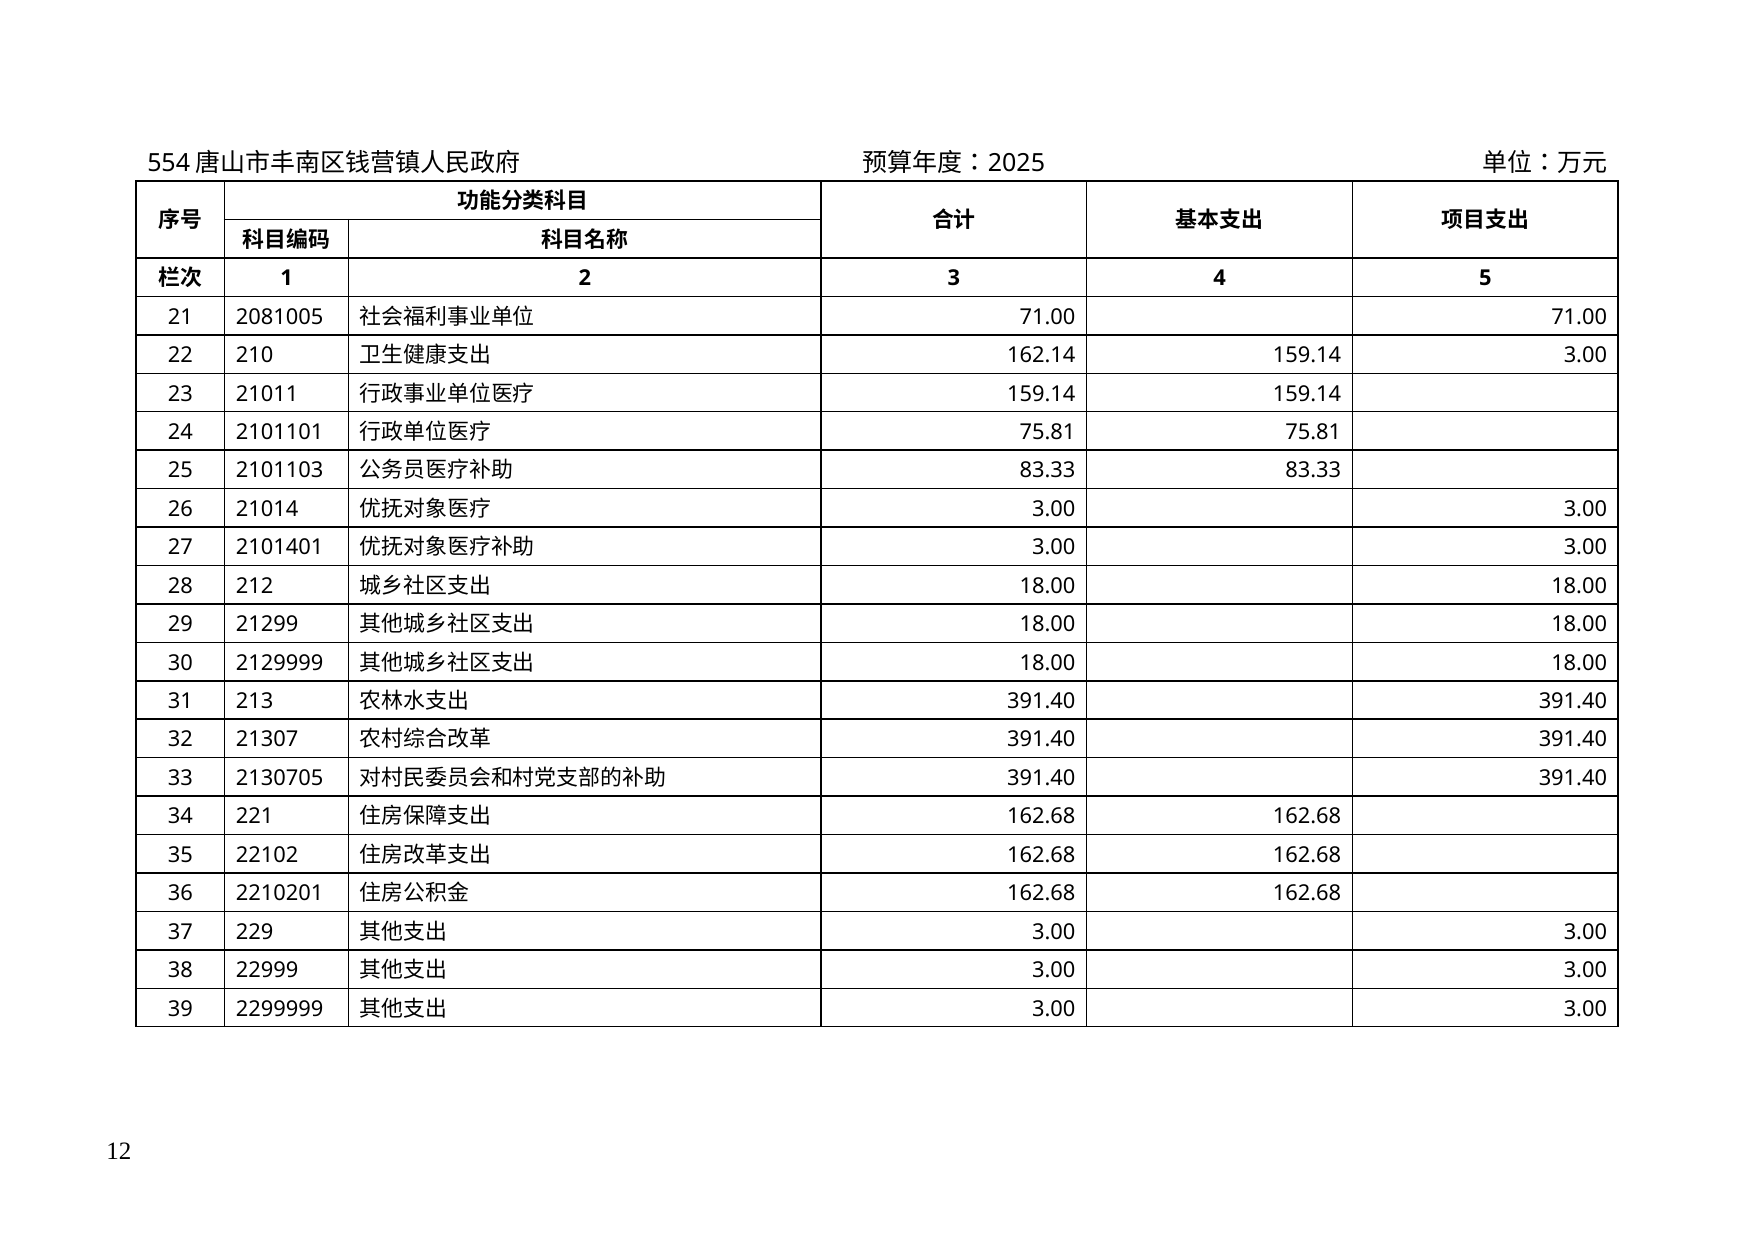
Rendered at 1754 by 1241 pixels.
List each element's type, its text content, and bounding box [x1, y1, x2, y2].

table_cell 序号 [137, 182, 224, 257]
table_cell 39 [137, 989, 224, 1026]
table_cell 159.14 [822, 374, 1086, 411]
table_cell 391.40 [1353, 758, 1617, 795]
table_cell [1087, 643, 1352, 680]
table_cell 住房改革支出 [349, 835, 820, 872]
table_cell 卫生健康支出 [349, 336, 820, 372]
table_cell 32 [137, 720, 224, 757]
table_cell 34 [137, 797, 224, 834]
table_cell 功能分类科目 [225, 182, 820, 219]
table_cell 31 [137, 682, 224, 718]
table_cell [1087, 566, 1352, 603]
table_cell 83.33 [1087, 451, 1352, 488]
table_cell [1087, 528, 1352, 564]
table_cell 159.14 [1087, 336, 1352, 372]
table_cell 2101401 [225, 528, 348, 564]
table_cell 其他支出 [349, 951, 820, 987]
table_cell 212 [225, 566, 348, 603]
table_cell 18.00 [822, 605, 1086, 641]
table_cell [1087, 297, 1352, 334]
table_cell 城乡社区支出 [349, 566, 820, 603]
table_cell 391.40 [1353, 682, 1617, 718]
table_cell [1087, 489, 1352, 526]
table_cell 优抚对象医疗补助 [349, 528, 820, 564]
table_cell 18.00 [1353, 643, 1617, 680]
table_cell 27 [137, 528, 224, 564]
table_cell 28 [137, 566, 224, 603]
table_cell [1087, 605, 1352, 641]
table_cell 优抚对象医疗 [349, 489, 820, 526]
table_cell [1087, 682, 1352, 718]
table_cell 29 [137, 605, 224, 641]
table_cell [1353, 835, 1617, 872]
table_cell 3.00 [822, 489, 1086, 526]
table_cell 23 [137, 374, 224, 411]
table_cell 4 [1087, 259, 1352, 296]
table_cell 农林水支出 [349, 682, 820, 718]
table_cell 391.40 [822, 682, 1086, 718]
table_cell 住房公积金 [349, 874, 820, 911]
table_cell 33 [137, 758, 224, 795]
table_cell 22102 [225, 835, 348, 872]
table_cell 基本支出 [1087, 182, 1352, 257]
table_cell 162.68 [822, 797, 1086, 834]
table_cell 3.00 [1353, 912, 1617, 949]
table_cell 210 [225, 336, 348, 372]
table_cell 391.40 [822, 758, 1086, 795]
table_cell 38 [137, 951, 224, 987]
table_cell [1087, 912, 1352, 949]
table_cell 37 [137, 912, 224, 949]
table_cell 21014 [225, 489, 348, 526]
table_cell 159.14 [1087, 374, 1352, 411]
table_cell 科目名称 [349, 220, 820, 257]
table_cell 18.00 [822, 643, 1086, 680]
table_cell 3.00 [1353, 489, 1617, 526]
table_cell 162.68 [1087, 874, 1352, 911]
table_cell 其他支出 [349, 912, 820, 949]
table_cell 3.00 [1353, 951, 1617, 987]
table_cell 3.00 [1353, 336, 1617, 372]
table_cell 社会福利事业单位 [349, 297, 820, 334]
table_cell 18.00 [1353, 566, 1617, 603]
table_cell 21 [137, 297, 224, 334]
table_cell [1087, 951, 1352, 987]
table_cell 3.00 [1353, 989, 1617, 1026]
table_header 单位：万元 [1087, 143, 1617, 180]
table_cell 2 [349, 259, 820, 296]
table_cell 其他城乡社区支出 [349, 643, 820, 680]
table_cell 行政事业单位医疗 [349, 374, 820, 411]
table_cell 3.00 [822, 528, 1086, 564]
table_cell [1087, 758, 1352, 795]
table_cell 5 [1353, 259, 1617, 296]
table_cell 2101101 [225, 412, 348, 449]
table_cell 22 [137, 336, 224, 372]
table_cell [1353, 874, 1617, 911]
table_cell 2081005 [225, 297, 348, 334]
table_cell 26 [137, 489, 224, 526]
table_cell 162.68 [822, 874, 1086, 911]
table_cell 162.68 [1087, 797, 1352, 834]
table_cell 科目编码 [225, 220, 348, 257]
table_cell 3.00 [822, 989, 1086, 1026]
table_cell 3.00 [822, 912, 1086, 949]
table_cell 18.00 [822, 566, 1086, 603]
table_cell 21307 [225, 720, 348, 757]
table_cell 30 [137, 643, 224, 680]
table_cell 162.68 [1087, 835, 1352, 872]
table_cell 229 [225, 912, 348, 949]
table_cell 项目支出 [1353, 182, 1617, 257]
table_cell 对村民委员会和村党支部的补助 [349, 758, 820, 795]
table_cell 1 [225, 259, 348, 296]
table_cell [1353, 797, 1617, 834]
table_cell 162.68 [822, 835, 1086, 872]
table_cell 22999 [225, 951, 348, 987]
table_cell 36 [137, 874, 224, 911]
table_cell 2210201 [225, 874, 348, 911]
table_cell 391.40 [822, 720, 1086, 757]
table_cell [1353, 374, 1617, 411]
table_cell 71.00 [1353, 297, 1617, 334]
table_cell [1353, 451, 1617, 488]
table_cell 公务员医疗补助 [349, 451, 820, 488]
table_cell 18.00 [1353, 605, 1617, 641]
table_cell 住房保障支出 [349, 797, 820, 834]
table_cell 2299999 [225, 989, 348, 1026]
table_cell 行政单位医疗 [349, 412, 820, 449]
table_cell 3.00 [822, 951, 1086, 987]
table_cell [1087, 720, 1352, 757]
table_cell 2129999 [225, 643, 348, 680]
table_cell 391.40 [1353, 720, 1617, 757]
table_cell 35 [137, 835, 224, 872]
table_cell 21299 [225, 605, 348, 641]
table_cell 83.33 [822, 451, 1086, 488]
table_cell 24 [137, 412, 224, 449]
table_cell 栏次 [137, 259, 224, 296]
table_cell 213 [225, 682, 348, 718]
table_cell 221 [225, 797, 348, 834]
table_header 554唐山市丰南区钱营镇人民政府 [137, 143, 820, 180]
table_header 预算年度：2025 [822, 143, 1086, 180]
table_cell 75.81 [822, 412, 1086, 449]
table_cell 2101103 [225, 451, 348, 488]
table_cell 21011 [225, 374, 348, 411]
table_cell [1087, 989, 1352, 1026]
table_cell 162.14 [822, 336, 1086, 372]
table_cell 2130705 [225, 758, 348, 795]
table_cell 合计 [822, 182, 1086, 257]
table_cell 3.00 [1353, 528, 1617, 564]
table_cell 71.00 [822, 297, 1086, 334]
table_cell 其他支出 [349, 989, 820, 1026]
table_cell 农村综合改革 [349, 720, 820, 757]
table_cell 其他城乡社区支出 [349, 605, 820, 641]
table_cell 25 [137, 451, 224, 488]
table_cell [1353, 412, 1617, 449]
table_cell 75.81 [1087, 412, 1352, 449]
table_cell 3 [822, 259, 1086, 296]
